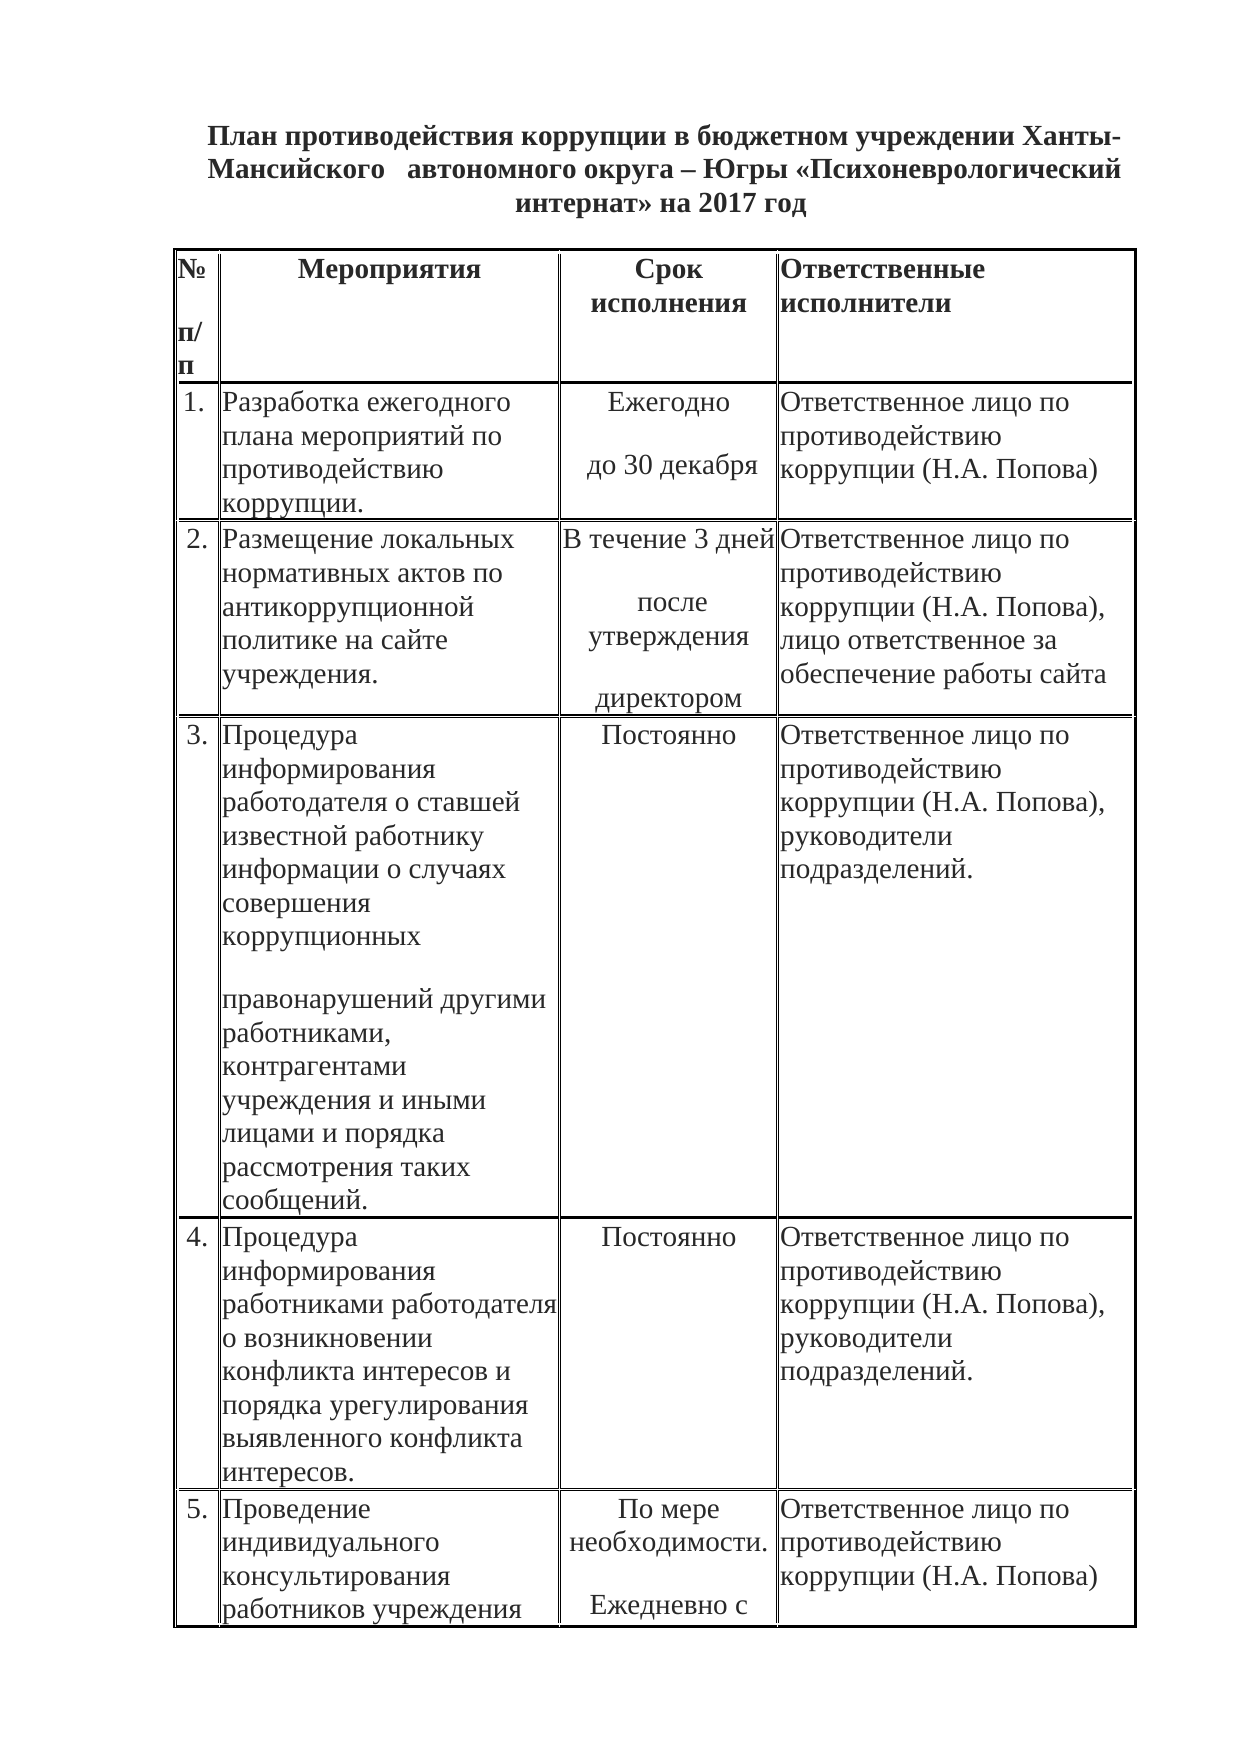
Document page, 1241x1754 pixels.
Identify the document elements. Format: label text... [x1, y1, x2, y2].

table_cell 1. [177, 381, 218, 518]
table_cell Процедура информирования работниками работодателя о возникновении конфликта интересов и порядка урегулирования выявленного конфликта интересов. [221, 1219, 558, 1488]
table_header № п/п [177, 251, 219, 381]
table_header Срок исполнения [560, 251, 778, 381]
table_cell Постоянно [561, 1219, 776, 1488]
table_cell 4. [177, 1216, 218, 1488]
text План противодействия коррупции в бюджетном учреждении Ханты-Мансийского автономного округа – Югры «Психоневрологический интернат» на 2017 год [177, 118, 1152, 219]
table_cell 2. [177, 518, 218, 714]
table_cell Процедура информирования работодателя о ставшей известной работнику информации о случаях совершения коррупционных правонарушений другими работниками, контрагентами учреждения и иными лицами и порядка рассмотрения таких сообщений. [221, 718, 558, 1216]
table_cell Ответственное лицо по противодействию коррупции (Н.А. Попова) [779, 381, 1134, 518]
table_cell Ответственное лицо по противодействию коррупции (Н.А. Попова), лицо ответственное за обеспечение работы сайта [779, 518, 1135, 714]
table_cell Ежегодно до 30 декабря [561, 384, 776, 518]
table_cell Размещение локальных нормативных актов по антикоррупционной политике на сайте учреждения. [221, 522, 558, 714]
table_cell В течение 3 дней после утверждения директором [561, 522, 776, 714]
table_cell Постоянно [561, 718, 776, 1216]
table_cell Ответственное лицо по противодействию коррупции (Н.А. Попова), руководители подразделений. [779, 1216, 1134, 1488]
table_header Ответственные исполнители [778, 251, 1134, 381]
table_cell 3. [177, 714, 218, 1216]
table_header Мероприятия [220, 251, 560, 381]
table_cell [560, 1491, 778, 1625]
table_cell Ответственное лицо по противодействию коррупции (Н.А. Попова), руководители подразделений. [779, 714, 1135, 1216]
table_cell 5. [175, 1488, 219, 1625]
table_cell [778, 1488, 1136, 1625]
table_cell Разработка ежегодного плана мероприятий по противодействию коррупции. [221, 384, 558, 518]
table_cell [220, 1491, 560, 1625]
